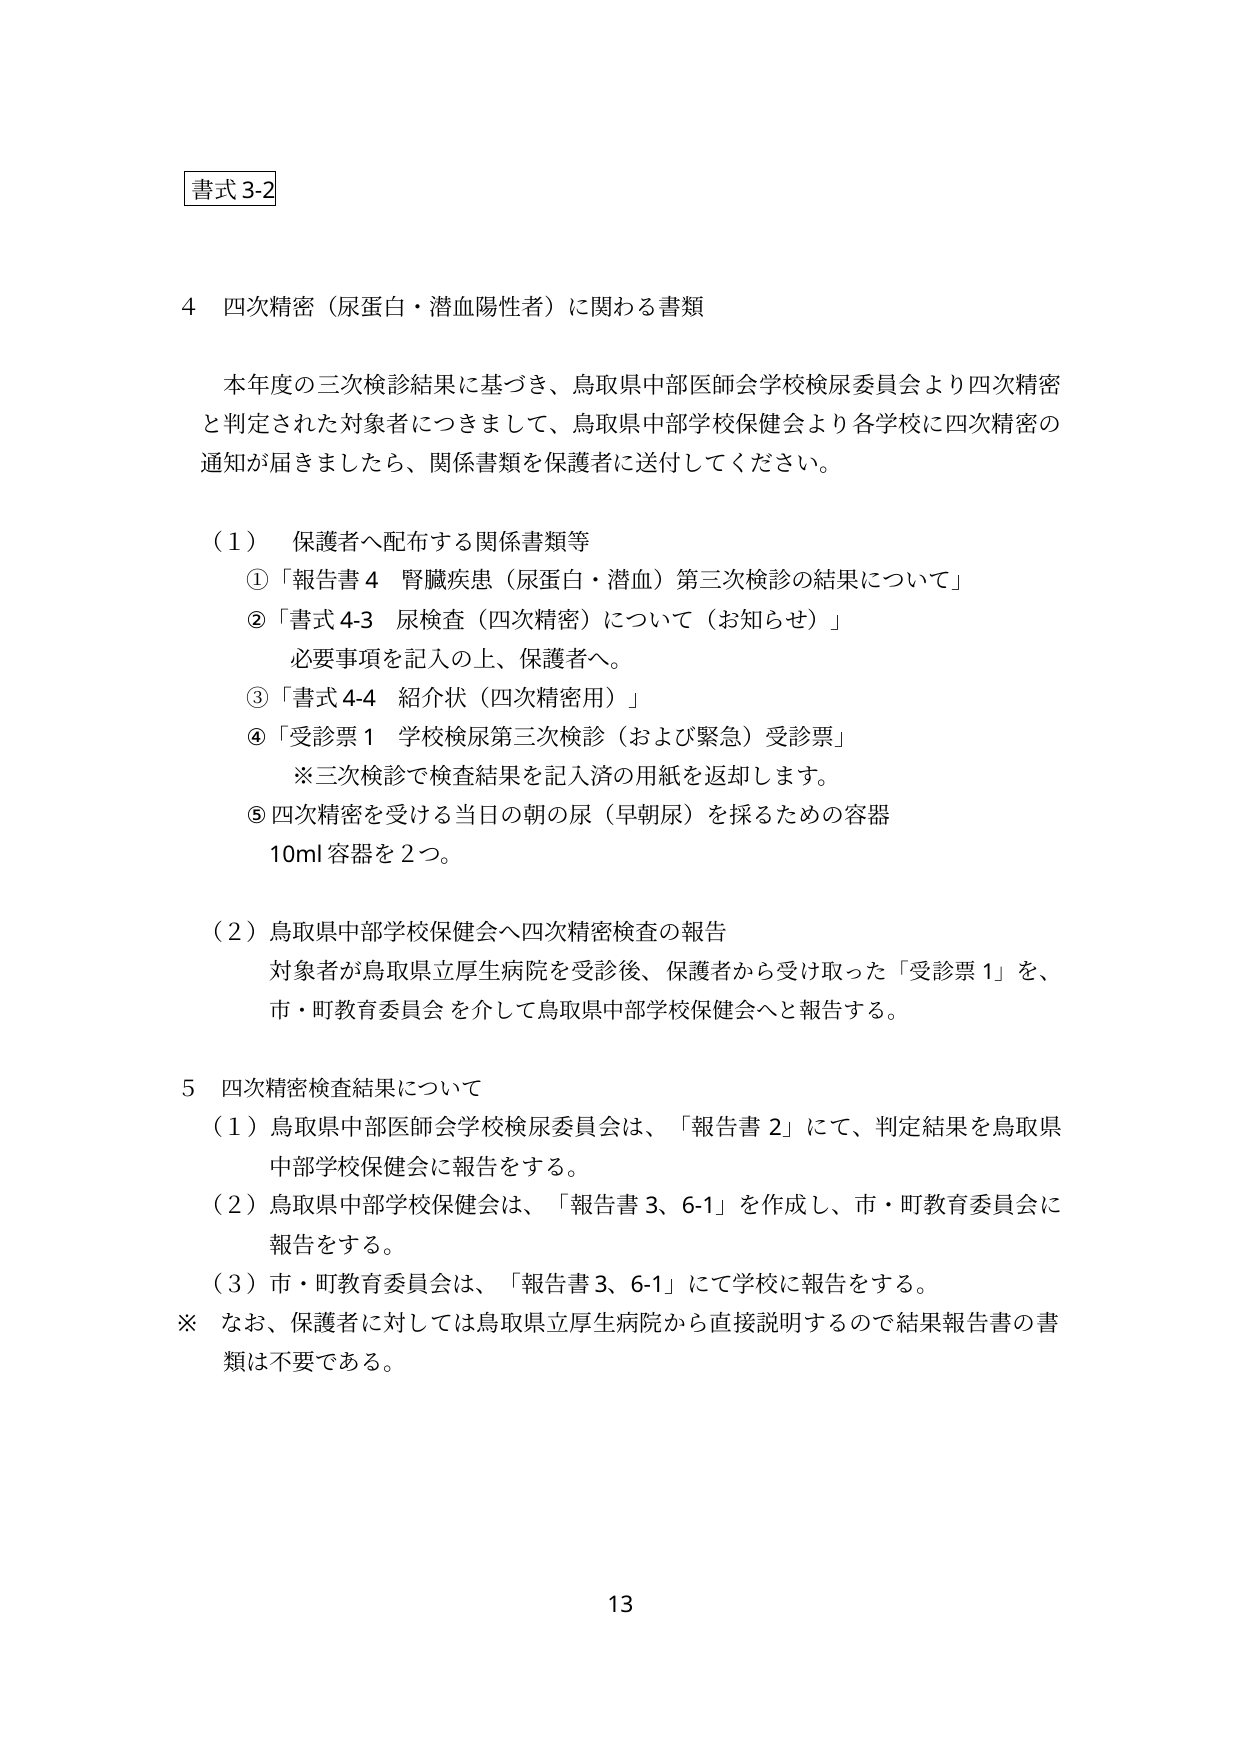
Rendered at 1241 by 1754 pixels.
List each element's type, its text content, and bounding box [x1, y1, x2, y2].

text ４ 四次精密（尿蛋白・潜血陽性者）に関わる書類 [177, 286, 1063, 325]
text （１） 保護者へ配布する関係書類等 [177, 521, 1063, 560]
text （３）市・町教育委員会は、「報告書3、6-1」にて学校に報告をする。 [177, 1263, 1063, 1302]
text ※ なお、保護者に対しては鳥取県立厚生病院から直接説明するので結果報告書の書類は不要である。 [177, 1302, 1063, 1380]
text （１）鳥取県中部医師会学校検尿委員会は、「報告書2」にて、判定結果を鳥取県中部学校保健会に報告をする。 [200, 1107, 1063, 1185]
text ①「報告書4 腎臓疾患（尿蛋白・潜血）第三次検診の結果について」 [177, 560, 1063, 599]
text ⑤四次精密を受ける当日の朝の尿（早朝尿）を採るための容器 10ml容器を２つ。 [177, 794, 1063, 872]
text 本年度の三次検診結果に基づき、鳥取県中部医師会学校検尿委員会より四次精密と判定された対象者につきまして、鳥取県中部学校保健会より各学校に四次精密の通知が届きましたら、関係書類を保護者に送付してください。 [200, 364, 1063, 482]
text 対象者が鳥取県立厚生病院を受診後、保護者から受け取った「受診票1」を、市・町教育委員会 を介して鳥取県中部学校保健会へと報告する。 [200, 950, 1063, 1028]
text ③「書式4-4 紹介状（四次精密用）」 [177, 677, 1063, 716]
text ④「受診票1 学校検尿第三次検診（および緊急）受診票」 ※三次検診で検査結果を記入済の用紙を返却します。 [177, 716, 1063, 794]
text ５ 四次精密検査結果について [177, 1067, 1063, 1107]
list 必要事項を記入の上、保護者へ。 [221, 638, 1063, 677]
text ②「書式4-3 尿検査（四次精密）について（お知らせ）」 [177, 599, 1063, 638]
list （２）鳥取県中部学校保健会は、「報告書3、6-1」を作成し、市・町教育委員会に報告をする。 [200, 1185, 1063, 1263]
text （２）鳥取県中部学校保健会へ四次精密検査の報告 [177, 911, 1063, 950]
